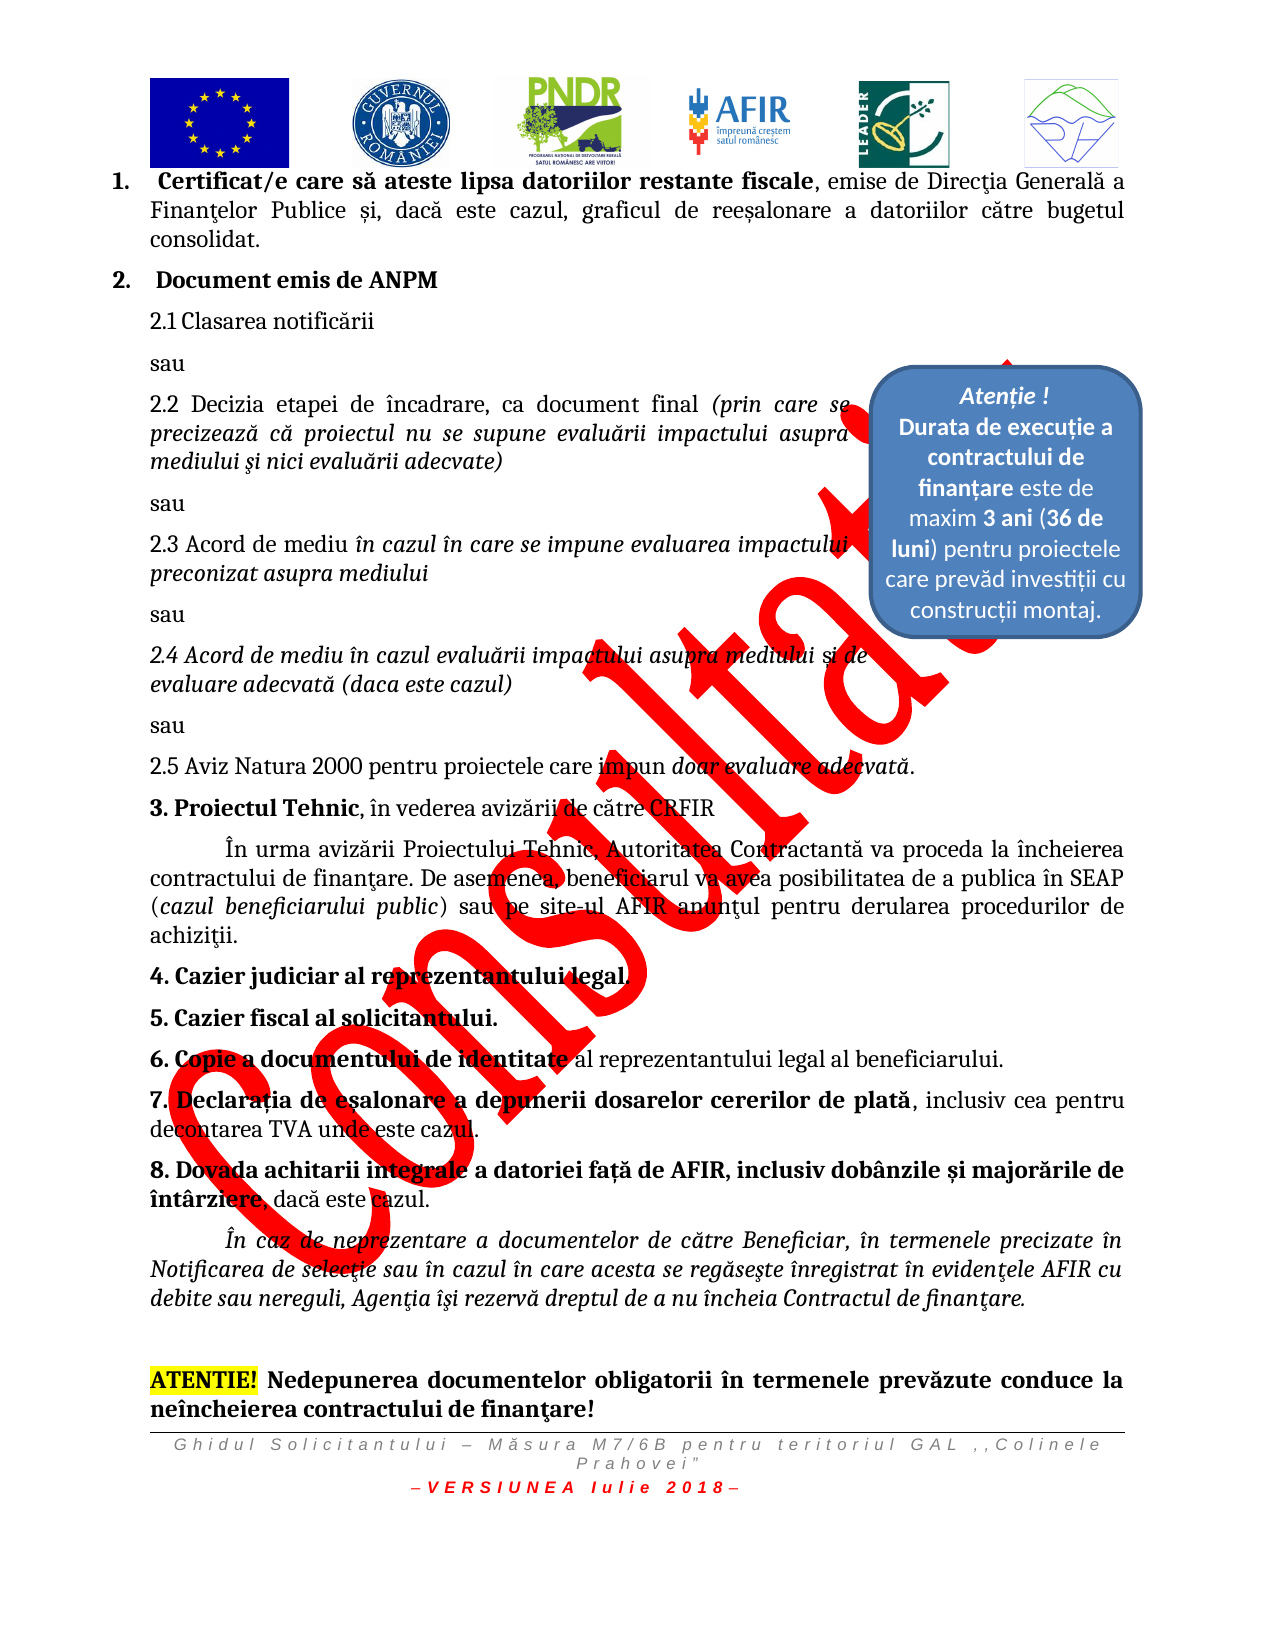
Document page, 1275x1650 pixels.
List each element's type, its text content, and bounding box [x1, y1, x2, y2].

text sau [150, 488, 868, 517]
list Document emis de ANPM [112, 266, 1125, 295]
picture [1024, 79, 1119, 168]
picture [676, 75, 803, 168]
text 5. Cazier fiscal al solicitantului. [150, 1003, 1125, 1032]
text 6. Copie a documentului de identitate al reprezentantului legal al beneficiarului. [150, 1045, 1125, 1073]
text 2.1 Clasarea notificării [150, 307, 1125, 336]
text sau [150, 711, 1125, 740]
text 7. Declarația de eșalonare a depunerii dosarelor cererilor de plată, inclusiv cea pentru decontarea TVA unde este cazul. [150, 1086, 1125, 1143]
text 2.3 Acord de mediu în cazul în care se impune evaluarea impactului preconizat asupra mediului [150, 530, 868, 587]
picture [351, 78, 451, 168]
text ATENTIE! Nedepunerea documentelor obligatorii în termenele prevăzute conduce la neîncheierea contractului de finanţare! [150, 1366, 1125, 1423]
text 3. Proiectul Tehnic, în vederea avizării de către CRFIR [150, 793, 1125, 822]
text 4. Cazier judiciar al reprezentantului legal. [150, 962, 1125, 991]
list Certificat/e care să ateste lipsa datoriilor restante fiscale, emise de Direcţia Generală a Finanţelor Publice şi, dacă este cazul, graficul de reeşalonare a datoriilor către bugetul consolidat. [112, 167, 1125, 253]
text sau [150, 600, 884, 628]
picture [493, 75, 652, 168]
text sau [150, 348, 1125, 377]
text 2.5 Aviz Natura 2000 pentru proiectele care impun doar evaluare adecvată. [150, 752, 1125, 781]
text În caz de neprezentare a documentelor de către Beneficiar, în termenele precizate în Notificarea de selecţie sau în cazul în care acesta se regăseşte înregistrat în evidenţele AFIR cu debite sau nereguli, Agenţia îşi rezervă dreptul de a nu încheia Contractul de finanţare. [150, 1226, 1125, 1312]
text 8. Dovada achitarii integrale a datoriei față de AFIR, inclusiv dobânzile și majorările de întârziere, dacă este cazul. [150, 1156, 1125, 1213]
text 2.2 Decizia etapei de încadrare, ca document final (prin care se precizează că proiectul nu se supune evaluării impactului asupra mediului şi nici evaluării adecvate) [150, 390, 873, 476]
text 2.4 Acord de mediu în cazul evaluării impactului asupra mediului și de evaluare adecvată (daca este cazul) [150, 641, 1125, 698]
text În urma avizării Proiectului Tehnic, Autoritatea Contractantă va proceda la încheierea contractului de finanţare. De asemenea, beneficiarul va avea posibilitatea de a publica în SEAP (cazul beneficiarului public) sau pe site-ul AFIR anunţul pentru derularea procedurilor de achiziţii. [150, 835, 1125, 950]
